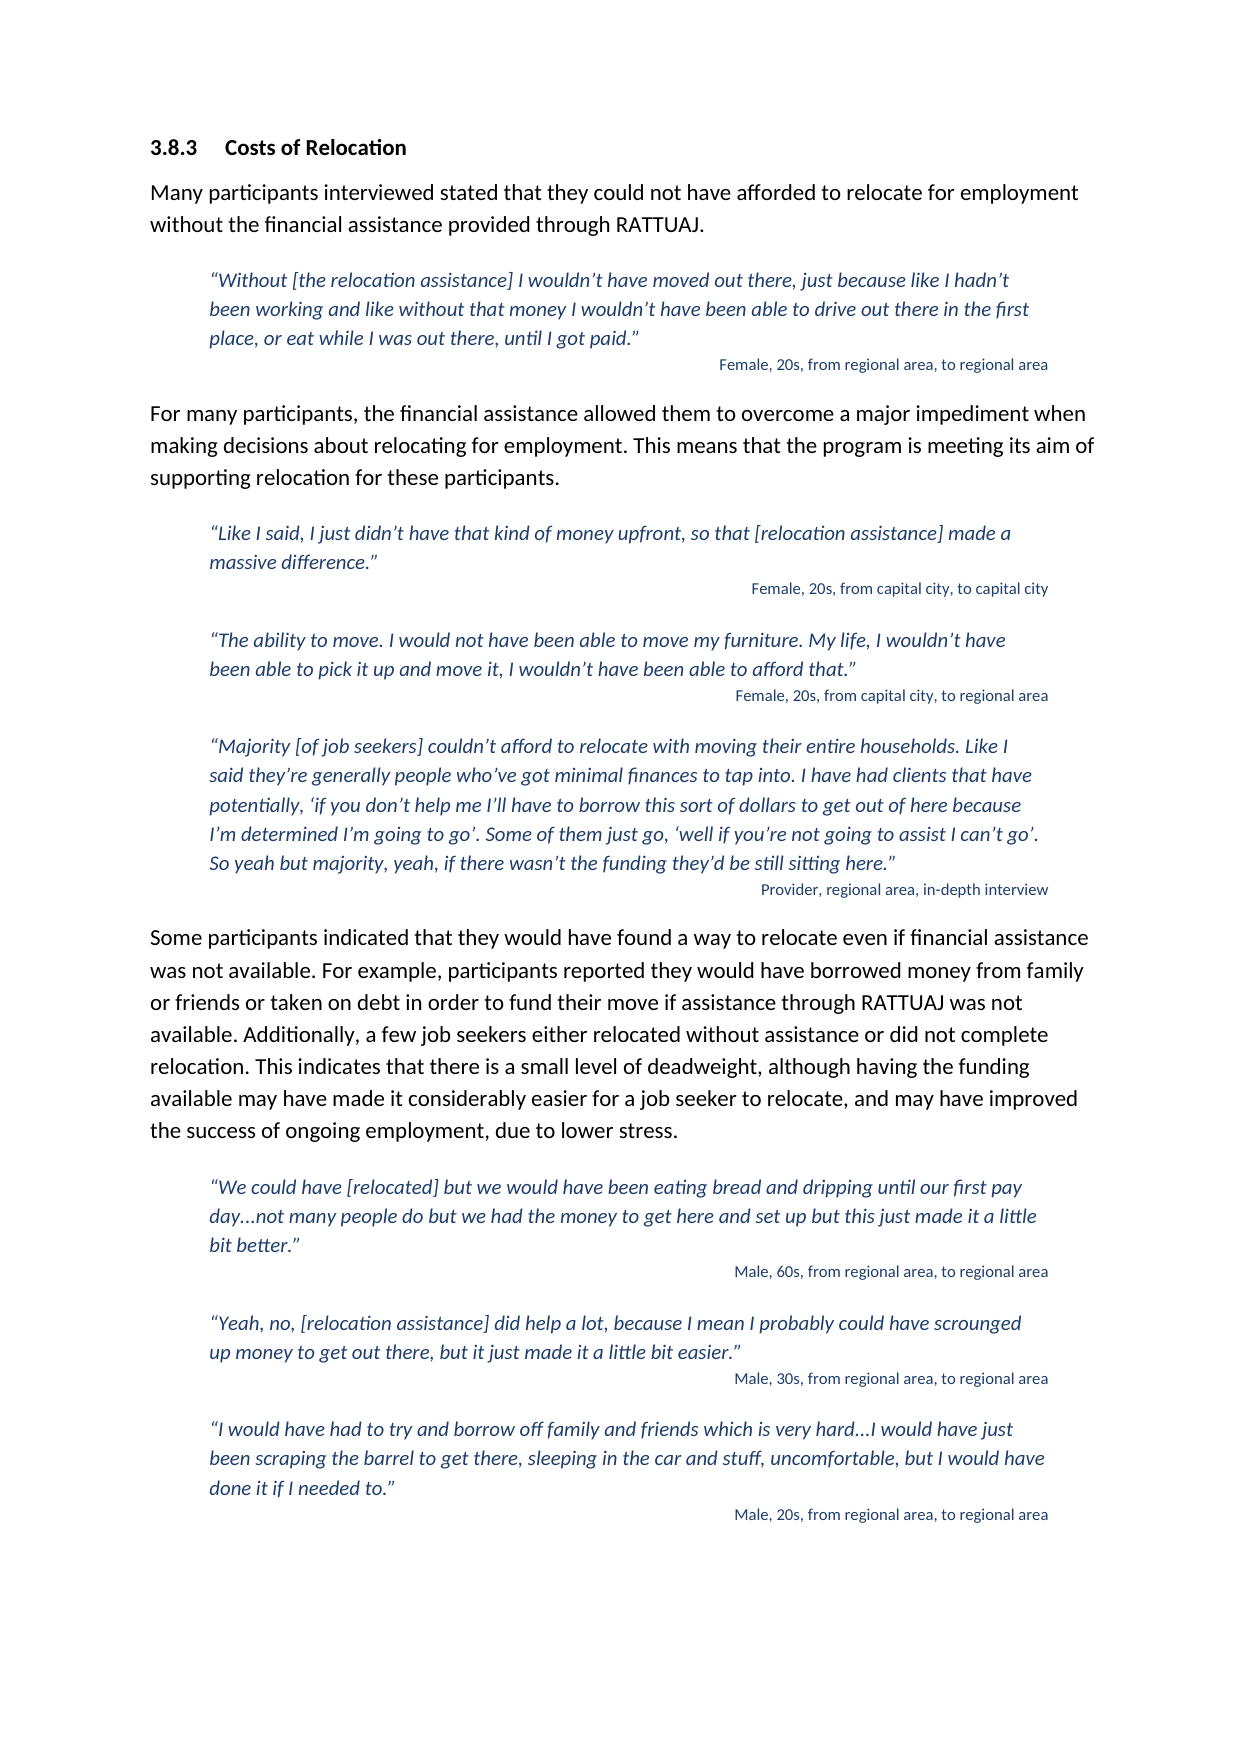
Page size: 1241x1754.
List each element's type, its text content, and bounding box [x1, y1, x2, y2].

text For many participants, the financial assistance allowed them to overcome a major impediment when making decisions about relocating for employment. This means that the program is meeting its aim of supporting relocation for these participants. [150, 399, 1107, 491]
text Male, 60s, from regional area, to regional area [209, 1261, 1048, 1282]
text Female, 20s, from capital city, to regional area [209, 685, 1048, 706]
text “Without [the relocation assistance] I wouldn’t have moved out there, just because like I hadn’t been working and like without that money I wouldn’t have been able to drive out there in the first place, or eat while I was out there, until I got paid.” [209, 267, 1048, 351]
text “Like I said, I just didn’t have that kind of money upfront, so that [relocation assistance] made a massive difference.” [209, 520, 1048, 575]
text Female, 20s, from capital city, to capital city [209, 578, 1048, 599]
text “Yeah, no, [relocation assistance] did help a lot, because I mean I probably could have scrounged up money to get out there, but it just made it a little bit easier.” [209, 1310, 1048, 1364]
text Male, 30s, from regional area, to regional area [209, 1368, 1048, 1388]
text Some participants indicated that they would have found a way to relocate even if financial assistance was not available. For example, participants reported they would have borrowed money from family or friends or taken on debt in order to fund their move if assistance through RATTUAJ was not available. Additionally, a few job seekers either relocated without assistance or did not complete relocation. This indicates that there is a small level of deadweight, although having the funding available may have made it considerably easier for a job seeker to relocate, and may have improved the success of ongoing employment, due to lower stress. [150, 923, 1107, 1145]
text Many participants interviewed stated that they could not have afforded to relocate for employment without the financial assistance provided through RATTUAJ. [150, 178, 1107, 238]
text “The ability to move. I would not have been able to move my furniture. My life, I wouldn’t have been able to pick it up and move it, I wouldn’t have been able to afford that.” [209, 627, 1048, 681]
text Provider, regional area, in-depth interview [209, 879, 1048, 900]
text “I would have had to try and borrow off family and friends which is very hard...I would have just been scraping the barrel to get there, sleeping in the car and stuff, uncomfortable, but I would have done it if I needed to.” [209, 1416, 1048, 1500]
text “We could have [relocated] but we would have been eating bread and dripping until our first pay day...not many people do but we had the money to get here and set up but this just made it a little bit better.” [209, 1174, 1048, 1258]
text “Majority [of job seekers] couldn’t afford to relocate with moving their entire households. Like I said they’re generally people who’ve got minimal finances to tap into. I have had clients that have potentially, ‘if you don’t help me I’ll have to borrow this sort of dollars to get out of here because I’m determined I’m going to go’. Some of them just go, ‘well if you’re not going to assist I can’t go’. So yeah but majority, yeah, if there wasn’t the funding they’d be still sitting here.” [209, 733, 1048, 876]
text Male, 20s, from regional area, to regional area [209, 1504, 1048, 1524]
text Female, 20s, from regional area, to regional area [209, 354, 1048, 375]
subtitle Costs of Relocation [150, 133, 1107, 161]
